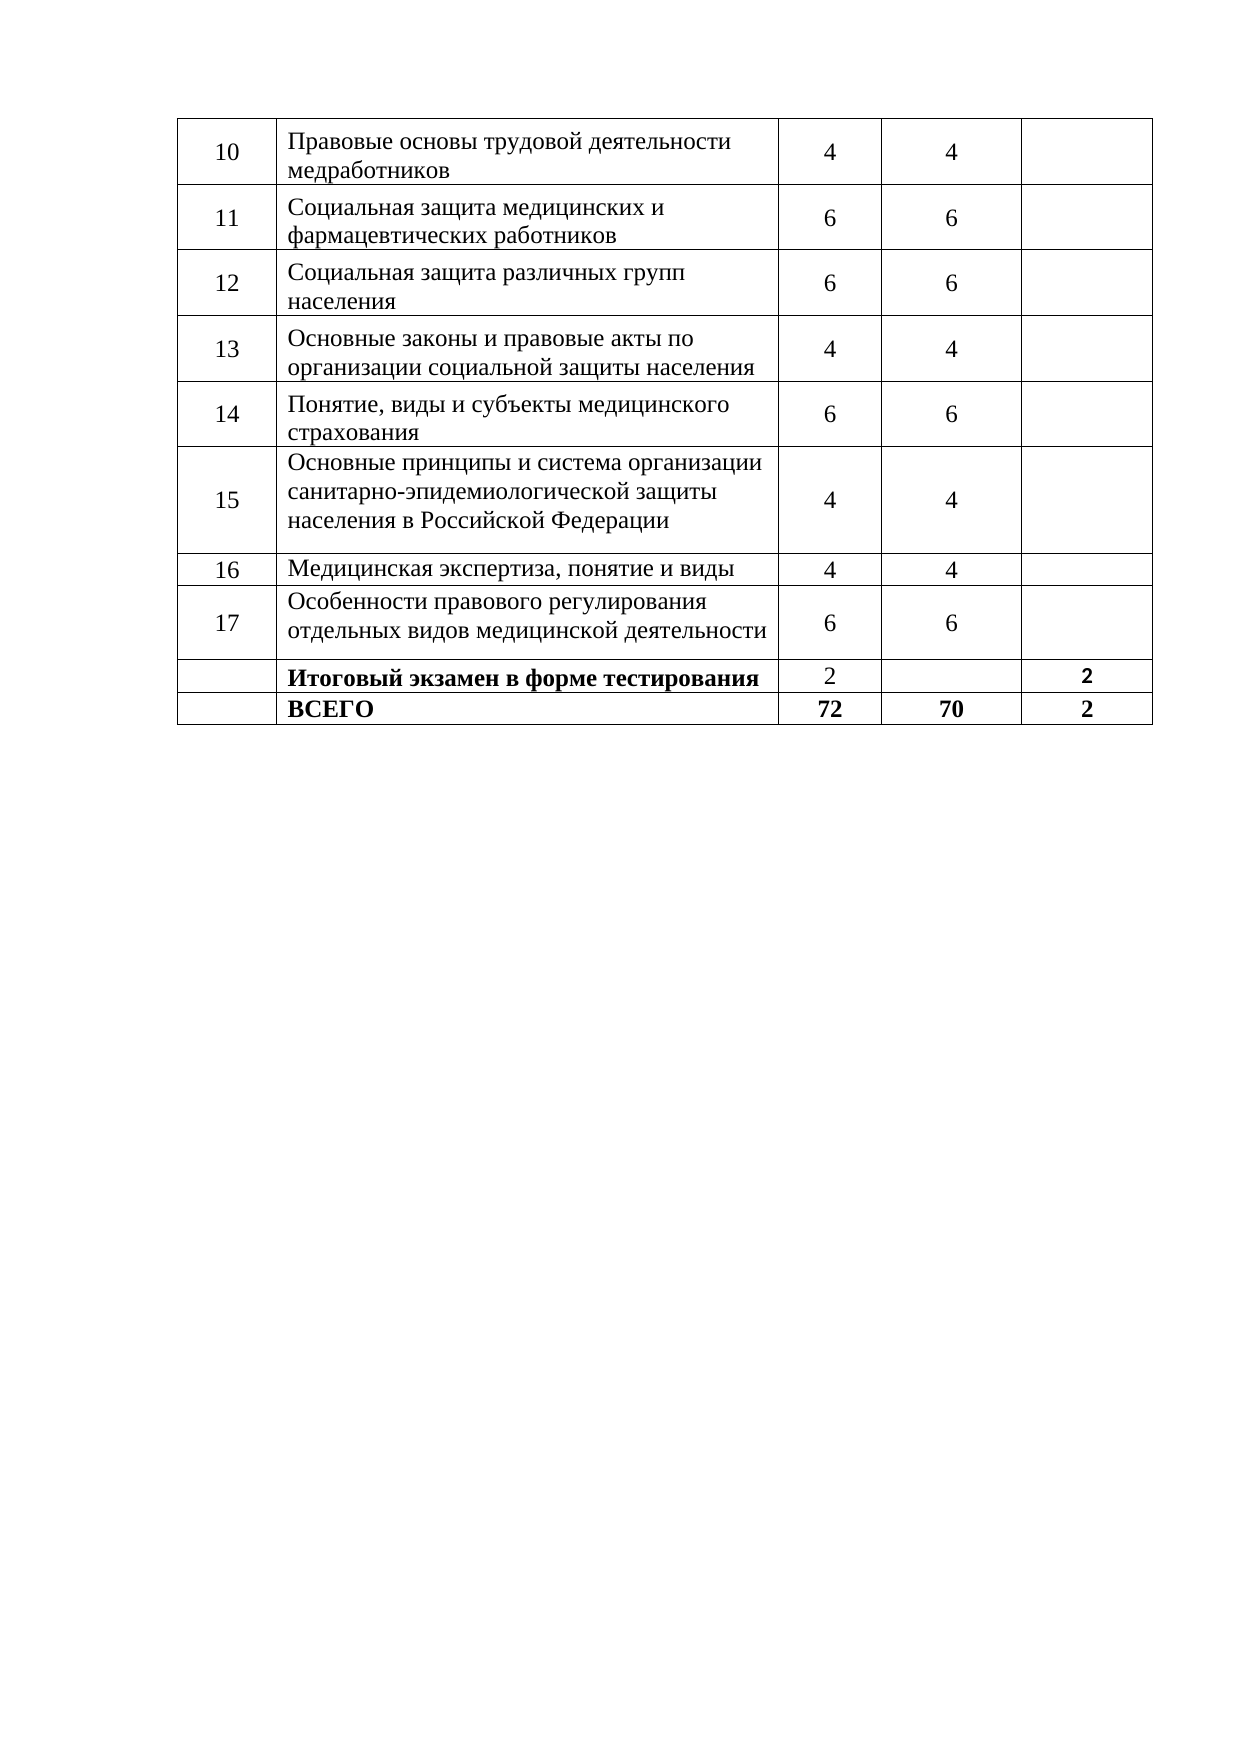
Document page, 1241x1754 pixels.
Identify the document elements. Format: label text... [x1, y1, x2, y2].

table_cell 72 [779, 693, 881, 724]
table_cell [1022, 119, 1152, 184]
table_cell 4 [882, 447, 1021, 552]
table_cell 6 [882, 382, 1021, 446]
table_cell 6 [779, 185, 881, 249]
table_cell [882, 660, 1021, 692]
table_cell 2 [1022, 660, 1152, 692]
table_cell [1022, 554, 1152, 585]
table_cell 6 [779, 586, 881, 659]
table_cell [1022, 316, 1152, 381]
table_cell 4 [882, 119, 1021, 184]
table_cell [1022, 447, 1152, 552]
table_cell 4 [882, 554, 1021, 585]
table_cell 4 [779, 554, 881, 585]
table_cell Понятие, виды и субъекты медицинского страхования [277, 382, 778, 446]
table_cell Особенности правового регулирования отдельных видов медицинской деятельности [277, 586, 778, 659]
table_cell [178, 693, 276, 724]
table_cell 16 [178, 554, 276, 585]
table_cell [178, 660, 276, 692]
table_cell [1022, 185, 1152, 249]
table_cell Социальная защита медицинских и фармацевтических работников [277, 185, 778, 249]
table_cell 13 [178, 316, 276, 381]
table_cell 6 [779, 382, 881, 446]
table_cell 2 [1022, 693, 1152, 724]
table_cell 4 [779, 316, 881, 381]
table_cell 2 [779, 660, 881, 692]
table_cell [1022, 382, 1152, 446]
table_cell 6 [882, 586, 1021, 659]
table_cell 12 [178, 250, 276, 315]
table_cell 4 [779, 119, 881, 184]
table_cell [1022, 586, 1152, 659]
table_cell 4 [779, 447, 881, 552]
table_cell 6 [882, 250, 1021, 315]
table_cell Правовые основы трудовой деятельности медработников [277, 119, 778, 184]
table_cell 17 [178, 586, 276, 659]
table_cell ВСЕГО [277, 693, 778, 724]
table_cell Итоговый экзамен в форме тестирования [277, 660, 778, 692]
table_cell 6 [779, 250, 881, 315]
table_cell 10 [178, 119, 276, 184]
table_cell [1022, 250, 1152, 315]
table_cell 70 [882, 693, 1021, 724]
table_cell 6 [882, 185, 1021, 249]
table_cell Социальная защита различных групп населения [277, 250, 778, 315]
table_cell Основные принципы и система организации санитарно-эпидемиологической защиты населения в Российской Федерации [277, 447, 778, 552]
table_cell 15 [178, 447, 276, 552]
table_cell Основные законы и правовые акты по организации социальной защиты населения [277, 316, 778, 381]
table_cell 14 [178, 382, 276, 446]
table_cell Медицинская экспертиза, понятие и виды [277, 554, 778, 585]
table_cell 11 [178, 185, 276, 249]
table_cell 4 [882, 316, 1021, 381]
